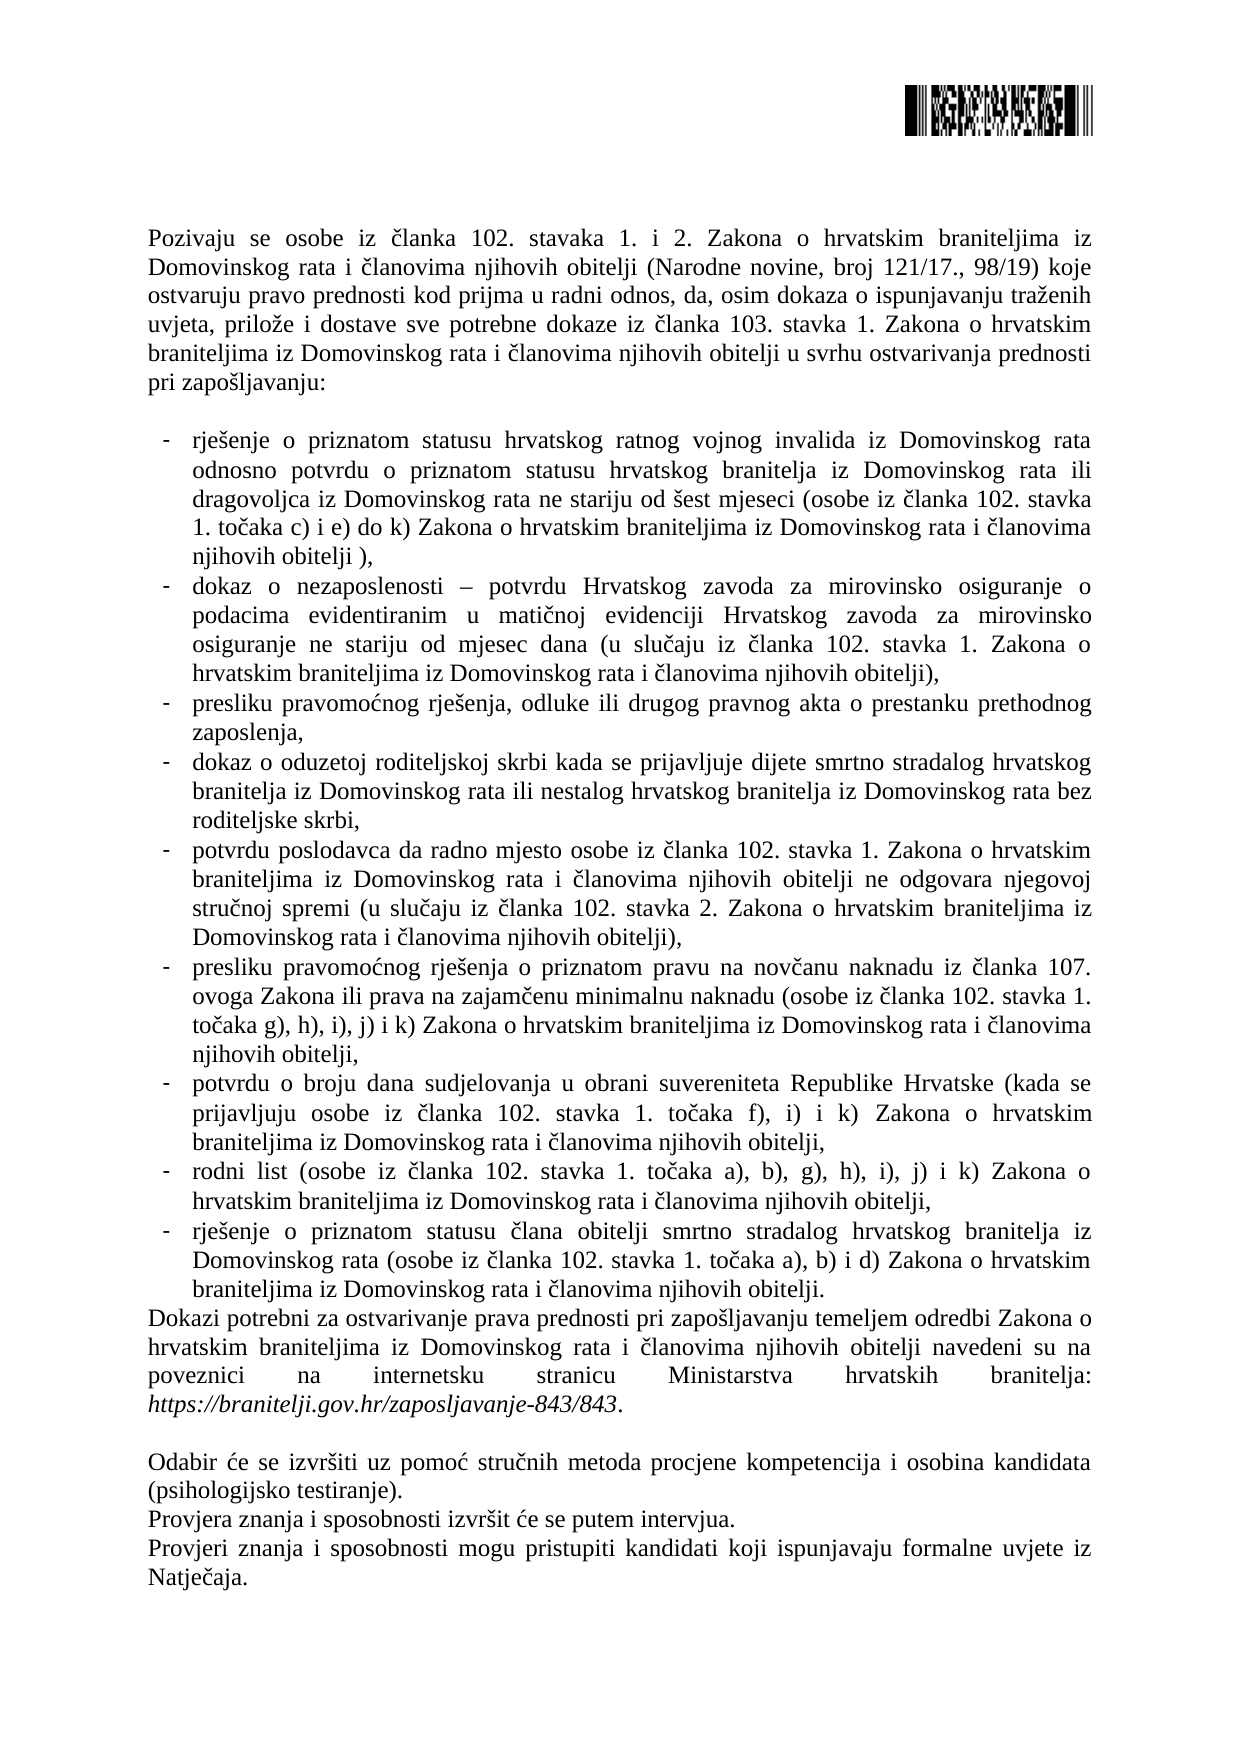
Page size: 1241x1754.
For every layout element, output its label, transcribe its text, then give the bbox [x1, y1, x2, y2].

list dokaz o oduzetoj roditeljskoj skrbi kada se prijavljuje dijete smrtno stradalog hrvatskog branitelja iz Domovinskog rata ili nestalog hrvatskog branitelja iz Domovinskog rata bez roditeljske skrbi, [162, 746, 1093, 834]
list rješenje o priznatom statusu hrvatskog ratnog vojnog invalida iz Domovinskog rata odnosno potvrdu o priznatom statusu hrvatskog branitelja iz Domovinskog rata ili dragovoljca iz Domovinskog rata ne stariju od šest mjeseci (osobe iz članka 102. stavka 1. točaka c) i e) do k) Zakona o hrvatskim braniteljima iz Domovinskog rata i članovima njihovih obitelji ), [162, 424, 1093, 570]
text Odabir će se izvršiti uz pomoć stručnih metoda procjene kompetencija i osobina kandidata (psihologijsko testiranje). [148, 1447, 1093, 1504]
list rodni list (osobe iz članka 102. stavka 1. točaka a), b), g), h), i), j) i k) Zakona o hrvatskim braniteljima iz Domovinskog rata i članovima njihovih obitelji, [162, 1156, 1093, 1215]
list potvrdu o broju dana sudjelovanja u obrani suvereniteta Republike Hrvatske (kada se prijavljuju osobe iz članka 102. stavka 1. točaka f), i) i k) Zakona o hrvatskim braniteljima iz Domovinskog rata i članovima njihovih obitelji, [162, 1067, 1093, 1156]
list presliku pravomoćnog rješenja, odluke ili drugog pravnog akta o prestanku prethodnog zaposlenja, [162, 687, 1093, 746]
list dokaz o nezaposlenosti – potvrdu Hrvatskog zavoda za mirovinsko osiguranje o podacima evidentiranim u matičnoj evidenciji Hrvatskog zavoda za mirovinsko osiguranje ne stariju od mjesec dana (u slučaju iz članka 102. stavka 1. Zakona o hrvatskim braniteljima iz Domovinskog rata i članovima njihovih obitelji), [162, 570, 1093, 687]
list presliku pravomoćnog rješenja o priznatom pravu na novčanu naknadu iz članka 107. ovoga Zakona ili prava na zajamčenu minimalnu naknadu (osobe iz članka 102. stavka 1. točaka g), h), i), j) i k) Zakona o hrvatskim braniteljima iz Domovinskog rata i članovima njihovih obitelji, [162, 951, 1093, 1067]
text Provjeri znanja i sposobnosti mogu pristupiti kandidati koji ispunjavaju formalne uvjete iz Natječaja. [148, 1533, 1093, 1590]
list potvrdu poslodavca da radno mjesto osobe iz članka 102. stavka 1. Zakona o hrvatskim braniteljima iz Domovinskog rata i članovima njihovih obitelji ne odgovara njegovoj stručnoj spremi (u slučaju iz članka 102. stavka 2. Zakona o hrvatskim braniteljima iz Domovinskog rata i članovima njihovih obitelji), [162, 834, 1093, 951]
picture [905, 85, 1093, 136]
text Provjera znanja i sposobnosti izvršit će se putem intervjua. [148, 1504, 1093, 1533]
text Pozivaju se osobe iz članka 102. stavaka 1. i 2. Zakona o hrvatskim braniteljima iz Domovinskog rata i članovima njihovih obitelji (Narodne novine, broj 121/17., 98/19) koje ostvaruju pravo prednosti kod prijma u radni odnos, da, osim dokaza o ispunjavanju traženih uvjeta, prilože i dostave sve potrebne dokaze iz članka 103. stavka 1. Zakona o hrvatskim braniteljima iz Domovinskog rata i članovima njihovih obitelji u svrhu ostvarivanja prednosti pri zapošljavanju: [148, 223, 1093, 396]
list rješenje o priznatom statusu člana obitelji smrtno stradalog hrvatskog branitelja iz Domovinskog rata (osobe iz članka 102. stavka 1. točaka a), b) i d) Zakona o hrvatskim braniteljima iz Domovinskog rata i članovima njihovih obitelji. [162, 1215, 1093, 1303]
text Dokazi potrebni za ostvarivanje prava prednosti pri zapošljavanju temeljem odredbi Zakona o hrvatskim braniteljima iz Domovinskog rata i članovima njihovih obitelji navedeni su na poveznici na internetsku stranicu Ministarstva hrvatskih branitelja: https://branitelji.gov.hr/zaposljavanje-843/843. [148, 1303, 1093, 1418]
